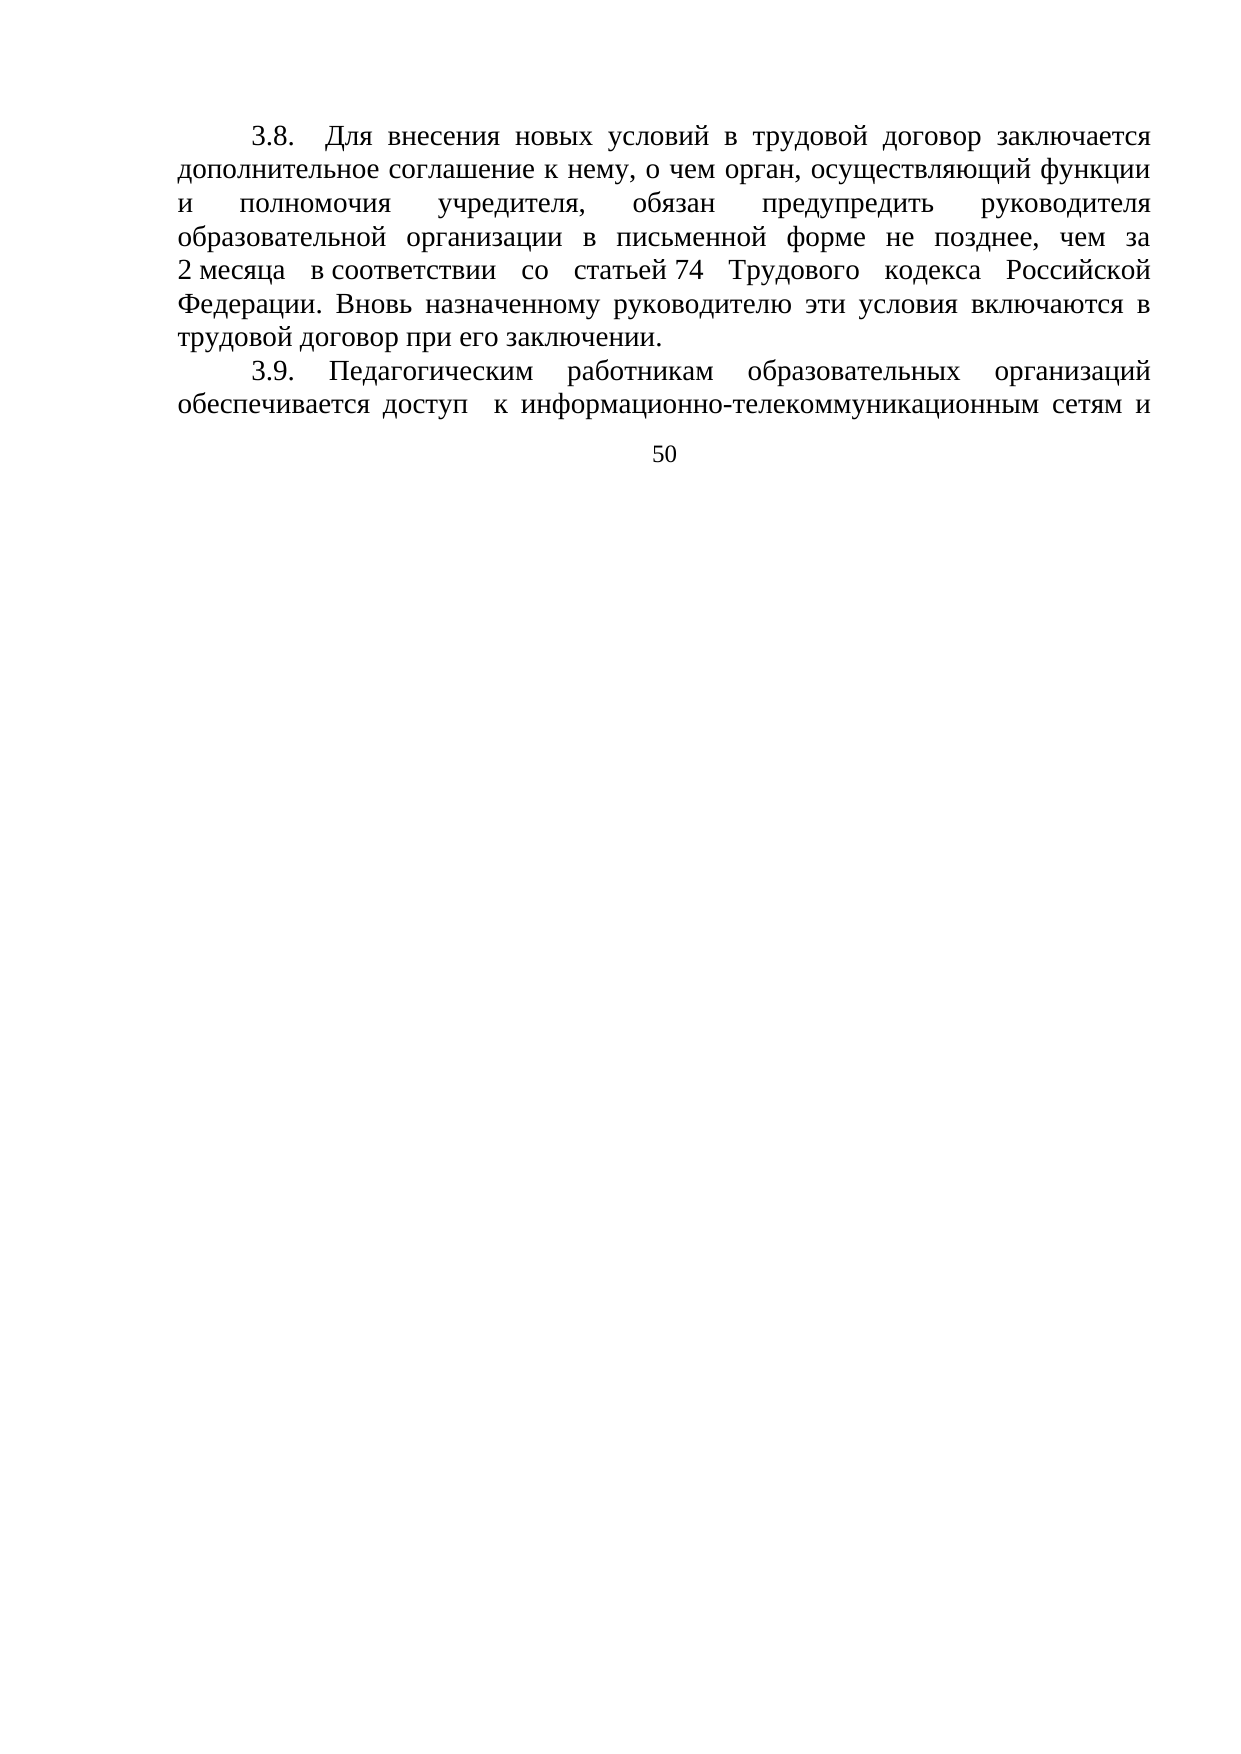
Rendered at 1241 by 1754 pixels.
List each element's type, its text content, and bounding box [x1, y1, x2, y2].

text 3.8. Для внесения новых условий в трудовой договор заключается дополнительное соглашение к нему, о чем орган, осуществляющий функции и полномочия учредителя, обязан предупредить руководителя образовательной организации в письменной форме не позднее, чем за 2 месяца в соответствии со статьей 74 Трудового кодекса Российской Федерации. Вновь назначенному руководителю эти условия включаются в трудовой договор при его заключении. [177, 118, 1152, 353]
text 3.9. Педагогическим работникам образовательных организаций обеспечивается доступ к информационно-телекоммуникационным сетям и базам данных, учебным и методическим материалам, музейным фондам для качественного осуществления педагогической деятельности. [177, 353, 1152, 420]
